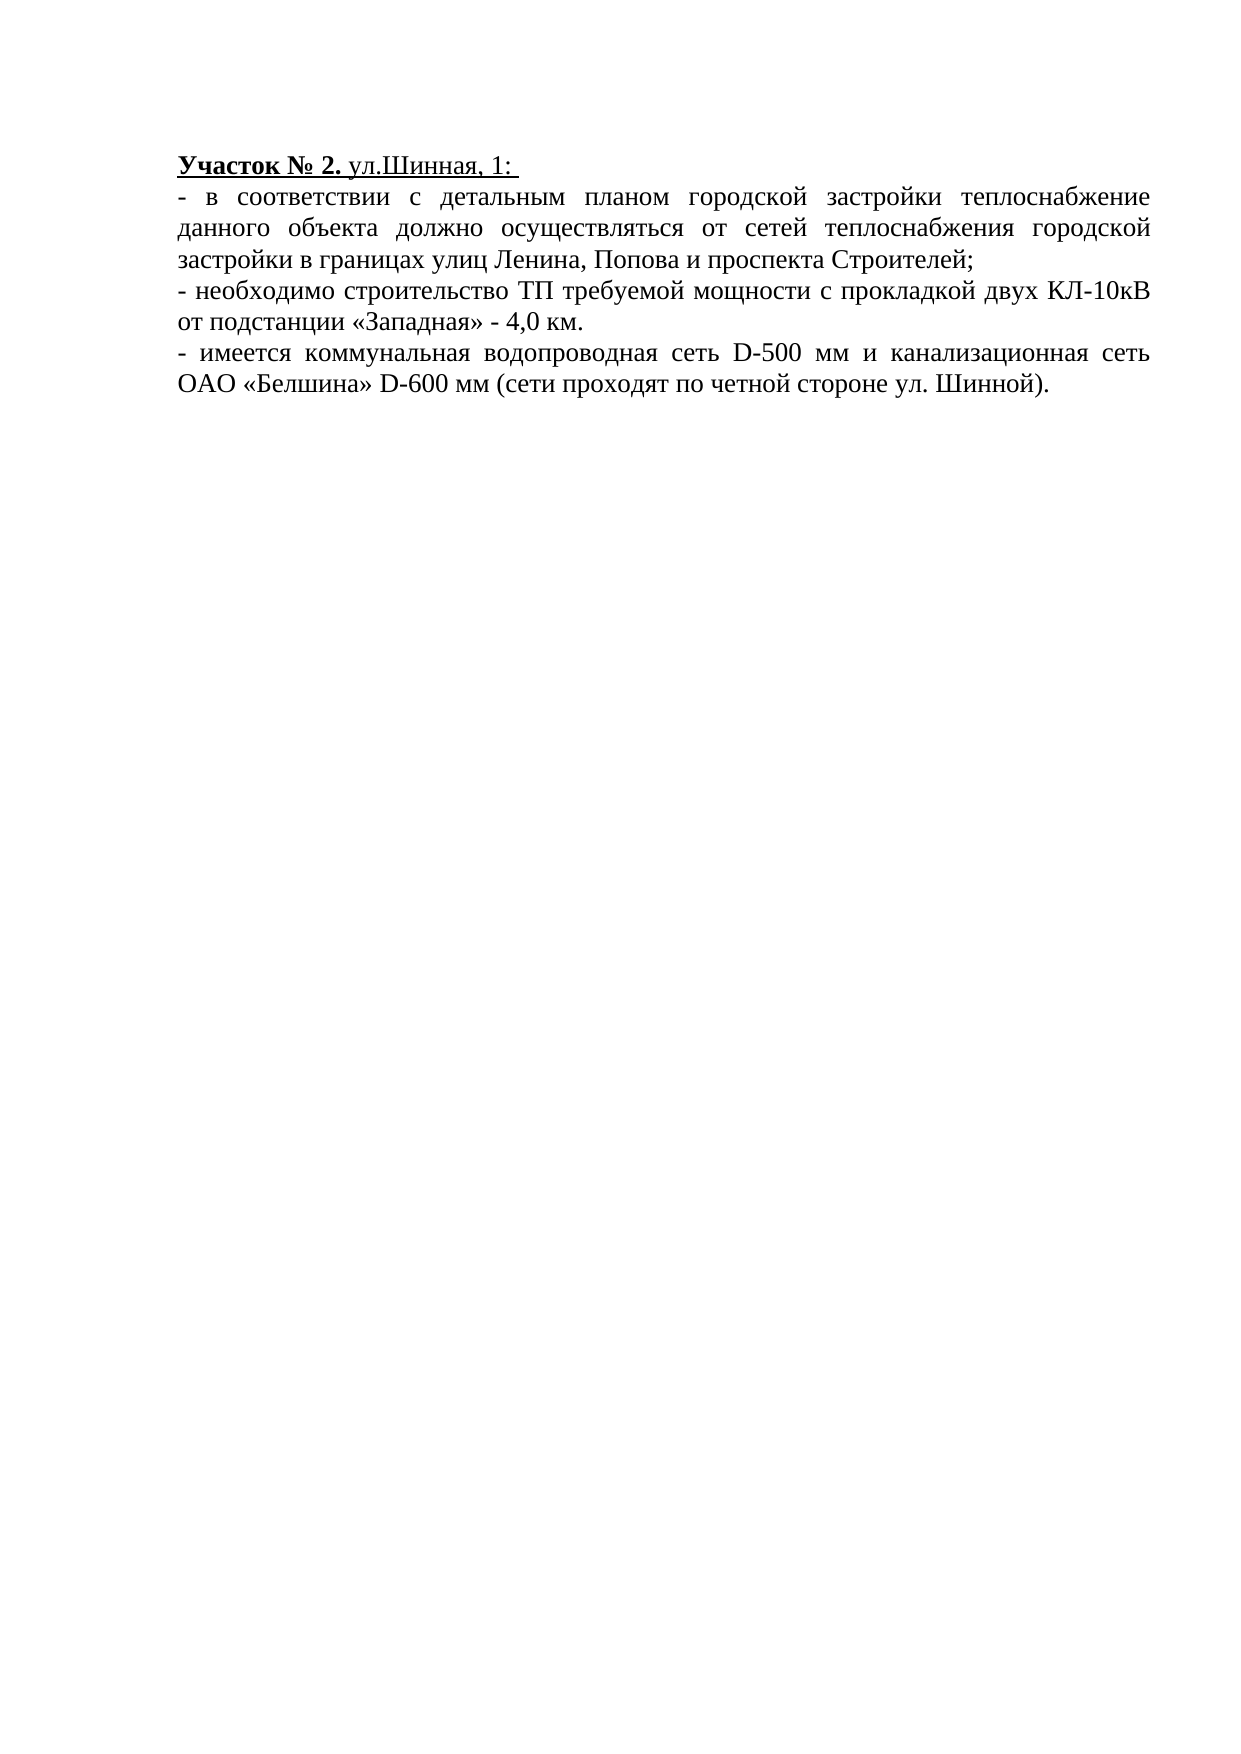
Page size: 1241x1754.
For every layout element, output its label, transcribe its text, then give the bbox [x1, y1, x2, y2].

text - в соответствии с детальным планом городской застройки теплоснабжение данного объекта должно осуществляться от сетей теплоснабжения городской застройки в границах улиц Ленина, Попова и проспекта Строителей; [177, 180, 1152, 274]
text - необходимо строительство ТП требуемой мощности с прокладкой двух КЛ-10кВ от подстанции «Западная» - 4,0 км. [177, 274, 1152, 336]
text - имеется коммунальная водопроводная сеть D-500 мм и канализационная сеть ОАО «Белшина» D-600 мм (сети проходят по четной стороне ул. Шинной). [177, 336, 1152, 398]
text Участок № 2. ул.Шинная, 1: [177, 149, 1152, 180]
